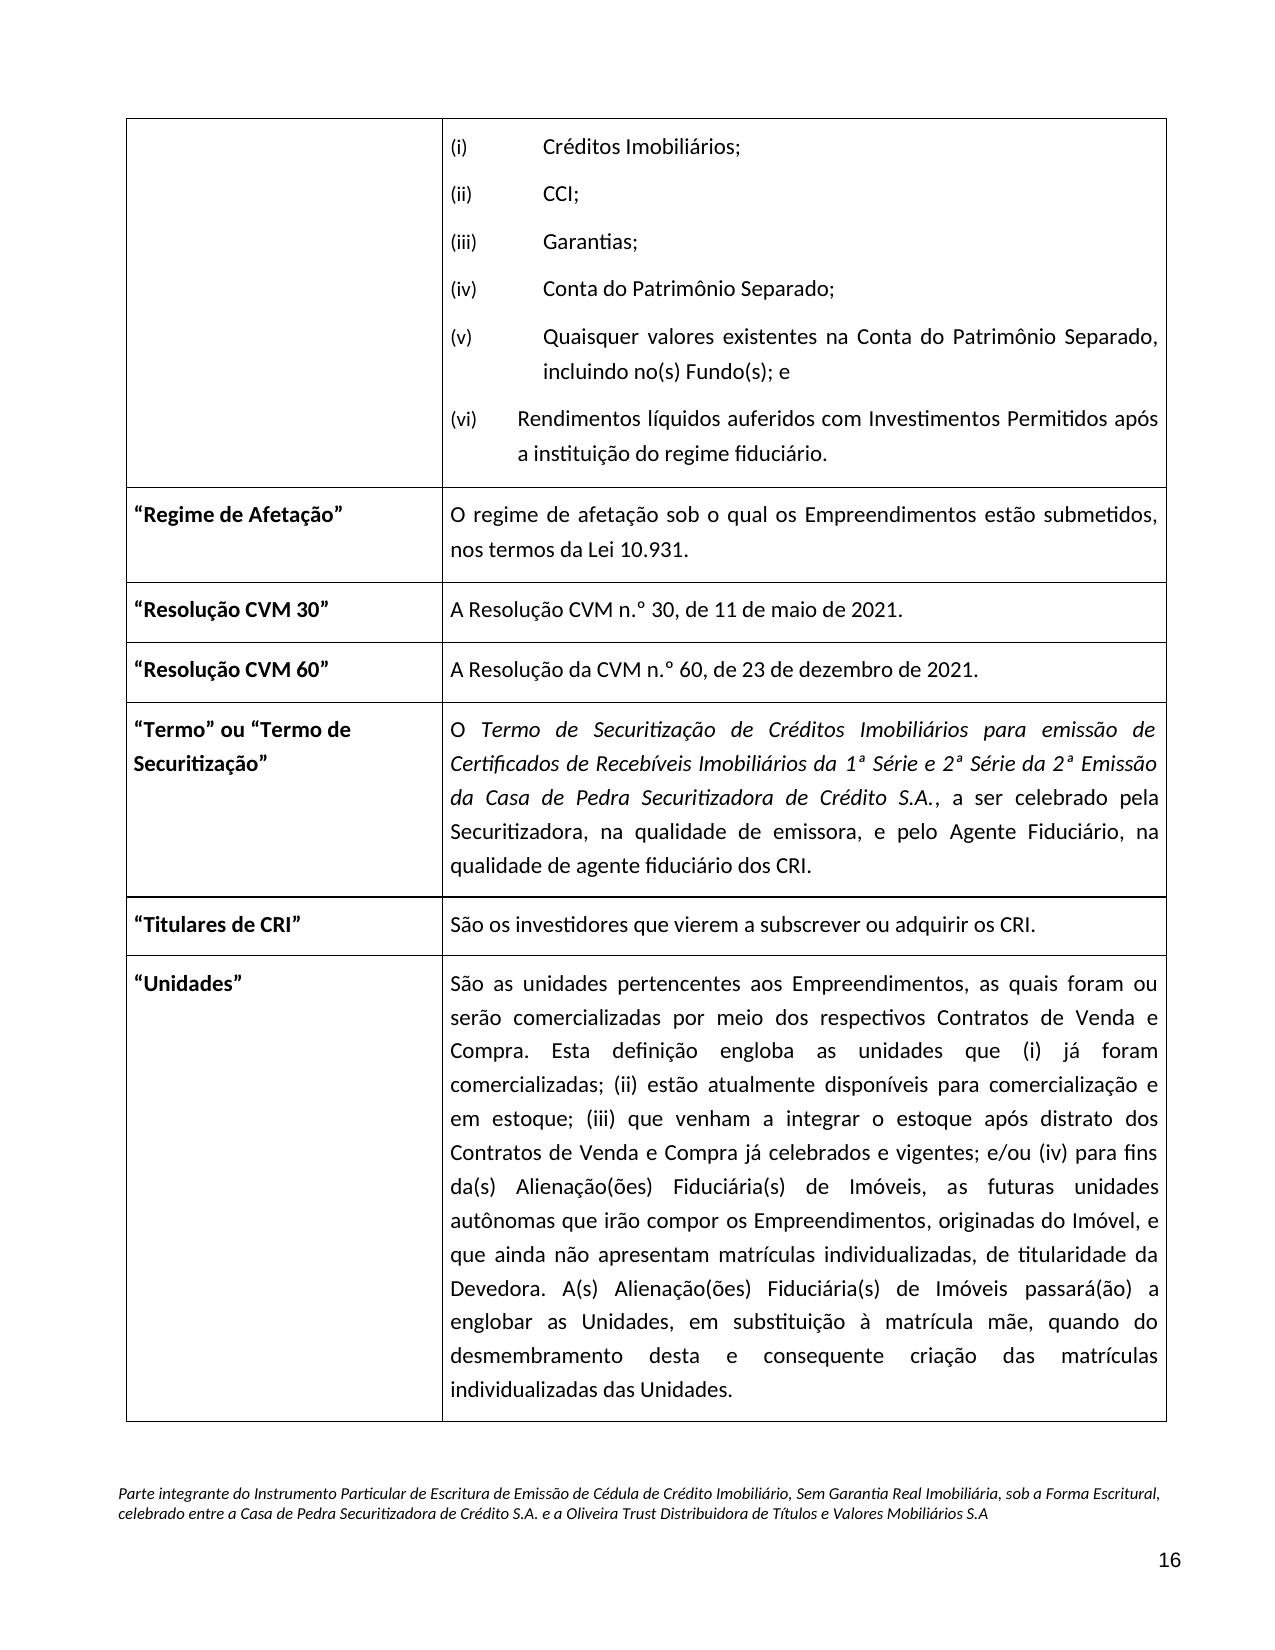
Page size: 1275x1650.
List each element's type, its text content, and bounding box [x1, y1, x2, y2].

table_cell O Termo de Securitização de Créditos Imobiliários para emissão de Certificados de Recebíveis Imobiliários da 1ª Série e 2ª Série da 2ª Emissão da Casa de Pedra Securitizadora de Crédito S.A., a ser celebrado pela Securitizadora, na qualidade de emissora, e pelo Agente Fiduciário, na qualidade de agente fiduciário dos CRI. [443, 703, 1166, 896]
table_cell “Titulares de CRI” [127, 898, 442, 955]
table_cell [127, 119, 442, 487]
table_cell “Regime de Afetação” [127, 488, 442, 582]
table_cell O regime de afetação sob o qual os Empreendimentos estão submetidos, nos termos da Lei 10.931. [443, 488, 1166, 582]
table_cell “Resolução CVM 60” [127, 643, 442, 702]
table_cell São as unidades pertencentes aos Empreendimentos, as quais foram ou serão comercializadas por meio dos respectivos Contratos de Venda e Compra. Esta definição engloba as unidades que (i) já foram comercializadas; (ii) estão atualmente disponíveis para comercialização e em estoque; (iii) que venham a integrar o estoque após distrato dos Contratos de Venda e Compra já celebrados e vigentes; e/ou (iv) para fins da(s) Alienação(ões) Fiduciária(s) de Imóveis, as futuras unidades autônomas que irão compor os Empreendimentos, originadas do Imóvel, e que ainda não apresentam matrículas individualizadas, de titularidade da Devedora. A(s) Alienação(ões) Fiduciária(s) de Imóveis passará(ão) a englobar as Unidades, em substituição à matrícula mãe, quando do desmembramento desta e consequente criação das matrículas individualizadas das Unidades. [443, 956, 1166, 1421]
table_cell “Resolução CVM 30” [127, 583, 442, 642]
table_cell A Resolução da CVM n.º 60, de 23 de dezembro de 2021. [443, 643, 1166, 702]
table_cell A Resolução CVM n.º 30, de 11 de maio de 2021. [443, 583, 1166, 642]
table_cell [443, 119, 1166, 487]
table_cell São os investidores que vierem a subscrever ou adquirir os CRI. [443, 898, 1166, 955]
table_cell “Unidades” [127, 956, 442, 1421]
table_cell “Termo” ou “Termo de Securitização” [127, 703, 442, 896]
